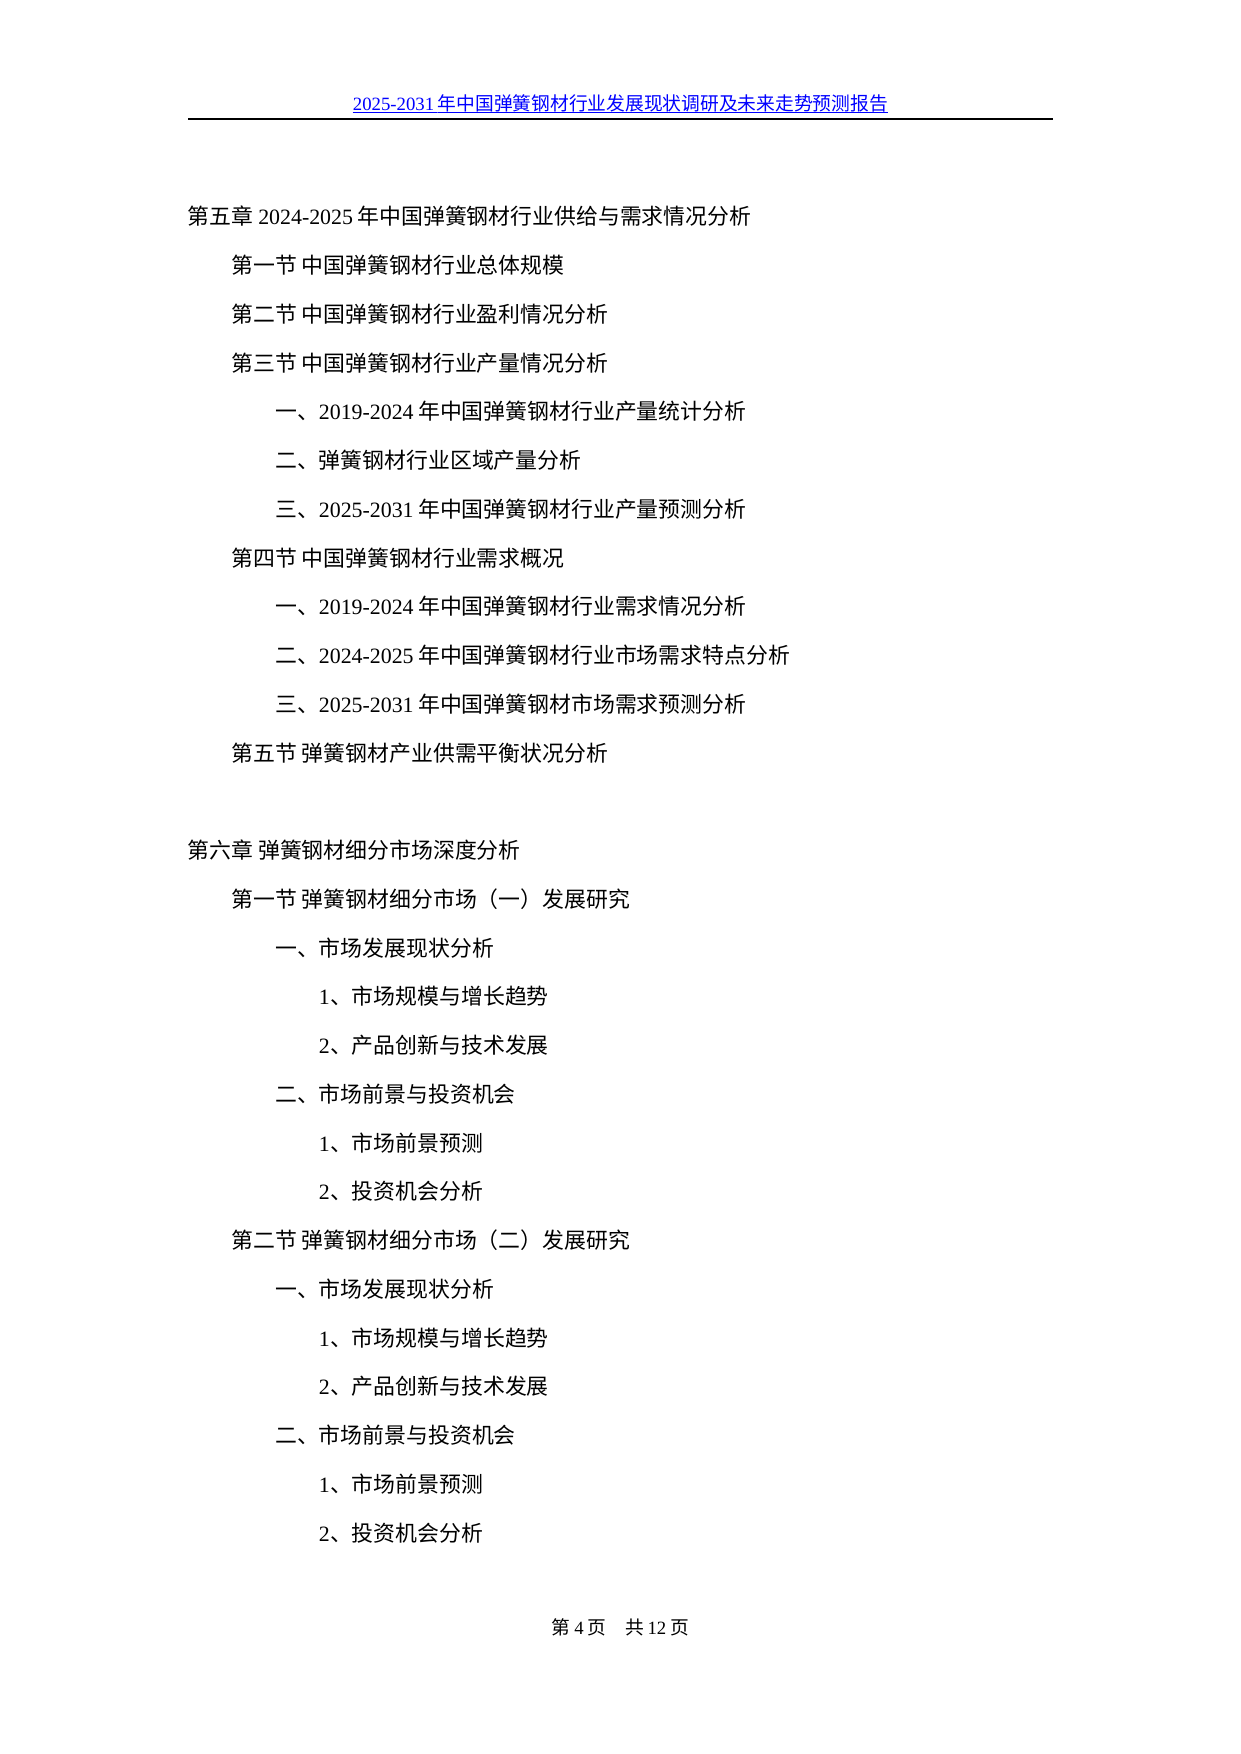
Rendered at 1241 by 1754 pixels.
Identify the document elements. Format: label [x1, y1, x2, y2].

text [187, 150, 1053, 1548]
